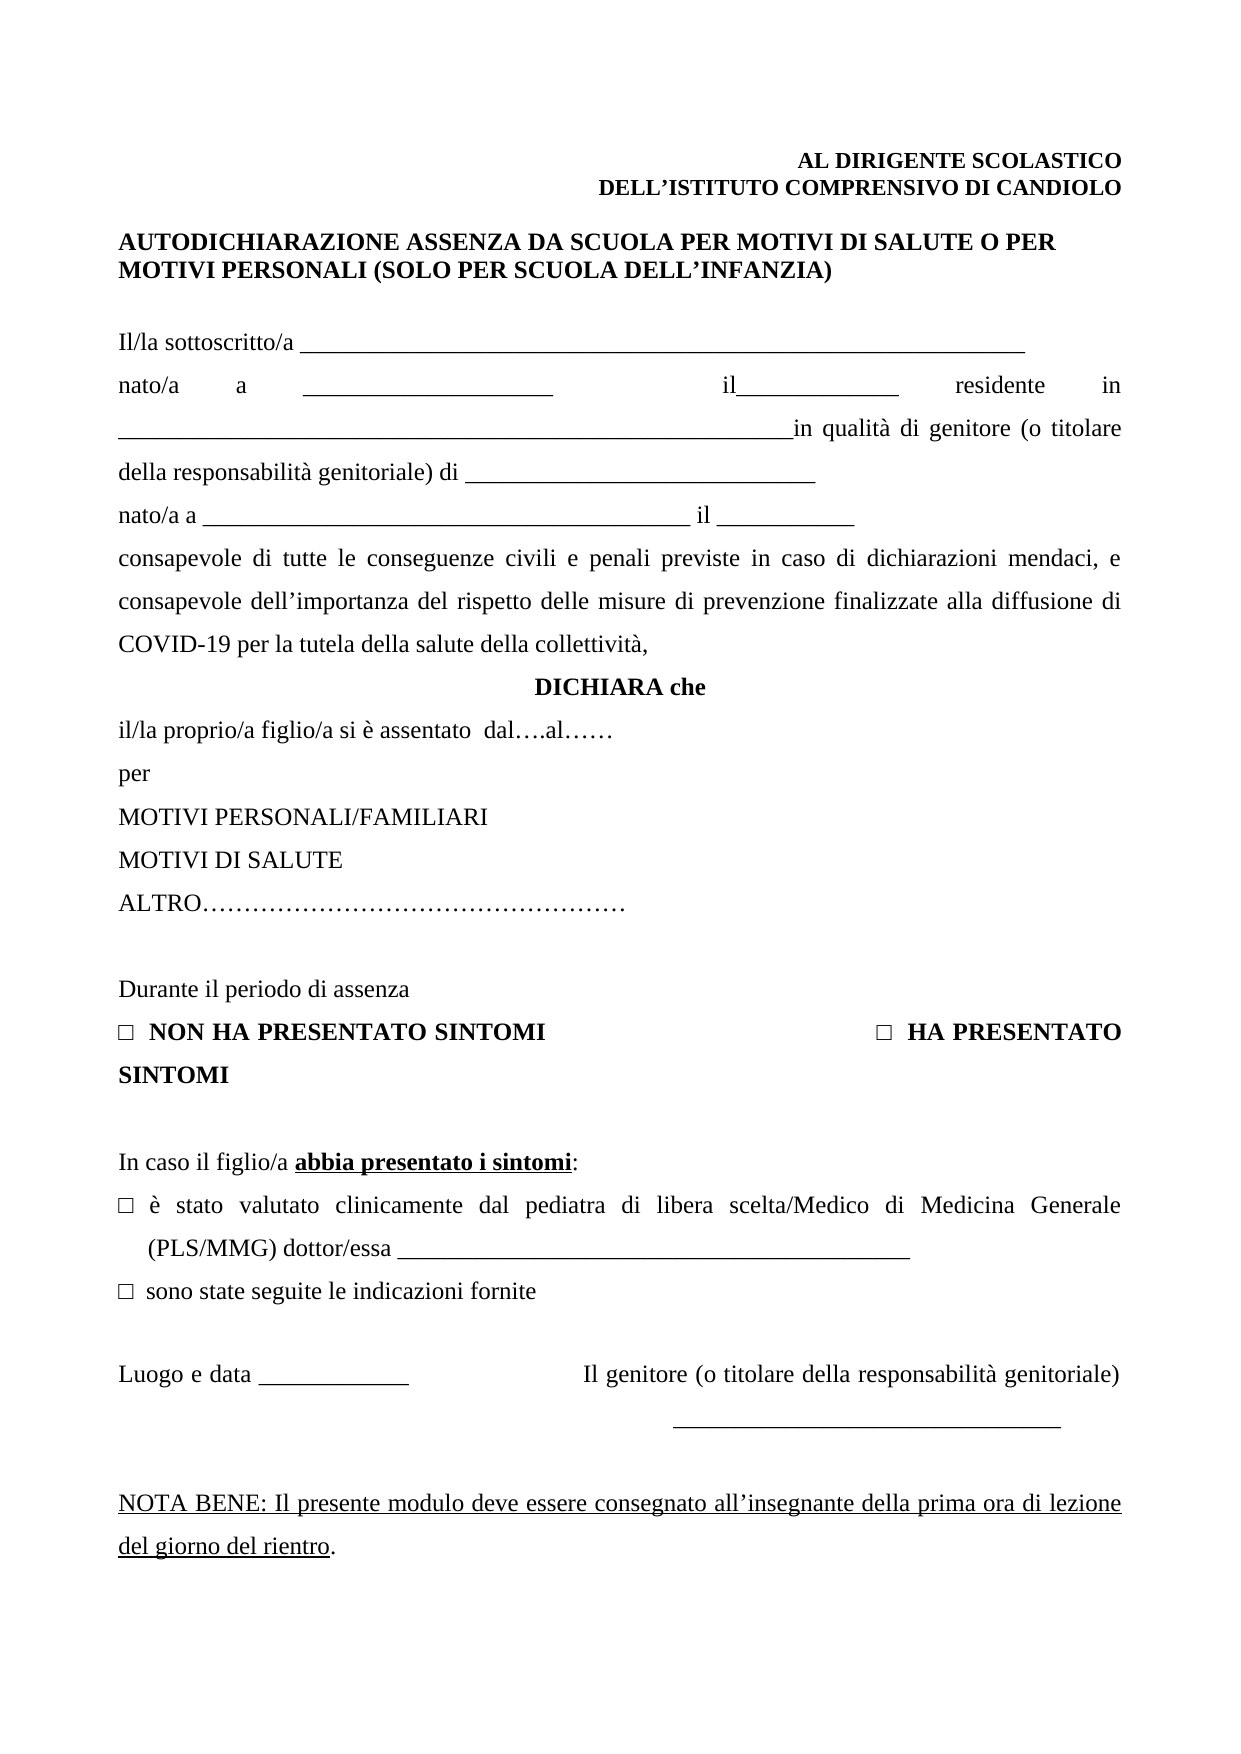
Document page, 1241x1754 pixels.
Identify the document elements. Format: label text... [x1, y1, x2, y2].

text il/la proprio/a figlio/a si è assentato dal….al…… [118, 715, 1122, 744]
text NOTA BENE: Il presente modulo deve essere consegnato all’insegnante della prima ora di lezione del giorno del rientro. [118, 1488, 1122, 1513]
text per [118, 758, 1122, 787]
text Il/la sottoscritto/a __________________________________________________________ [118, 327, 1122, 356]
text Luogo e data ____________ Il genitore (o titolare della responsabilità genitoriale) _______________________________ [118, 1359, 1122, 1431]
text consapevole di tutte le conseguenze civili e penali previste in caso di dichiarazioni mendaci, e consapevole dell’importanza del rispetto delle misure di prevenzione finalizzate alla diffusione di COVID-19 per la tutela della salute della collettività, [118, 543, 1122, 658]
text ALTRO…………………………………………… [118, 888, 1122, 917]
text nato/a a _______________________________________ il ___________ [118, 500, 1122, 528]
text AL DIRIGENTE SCOLASTICO [118, 148, 1122, 174]
text nato/a a ____________________ il_____________ residente in ______________________________________________________in qualità di genitore (o titolare della responsabilità genitoriale) di ____________________________ [118, 370, 1122, 485]
text NOTA BENE: Il presente modulo deve essere consegnato all’insegnante della prima ora di lezione del giorno del rientro. [118, 1514, 1122, 1560]
text MOTIVI PERSONALI/FAMILIARI [118, 802, 1122, 830]
text □ NON HA PRESENTATO SINTOMI □ HA PRESENTATO SINTOMI [118, 1017, 1122, 1089]
text AUTODICHIARAZIONE ASSENZA DA SCUOLA PER MOTIVI DI SALUTE O PER MOTIVI PERSONALI (SOLO PER SCUOLA DELL’INFANZIA) [118, 227, 1122, 284]
text DICHIARA che [118, 672, 1122, 701]
text MOTIVI DI SALUTE [118, 845, 1122, 873]
text In caso il figlio/a abbia presentato i sintomi: [118, 1147, 1122, 1175]
text Durante il periodo di assenza [118, 974, 1122, 1003]
text DELL’ISTITUTO COMPRENSIVO DI CANDIOLO [118, 174, 1122, 200]
text □ sono state seguite le indicazioni fornite [118, 1276, 1122, 1305]
text □ è stato valutato clinicamente dal pediatra di libera scelta/Medico di Medicina Generale (PLS/MMG) dottor/essa _________________________________________ [118, 1190, 1122, 1262]
